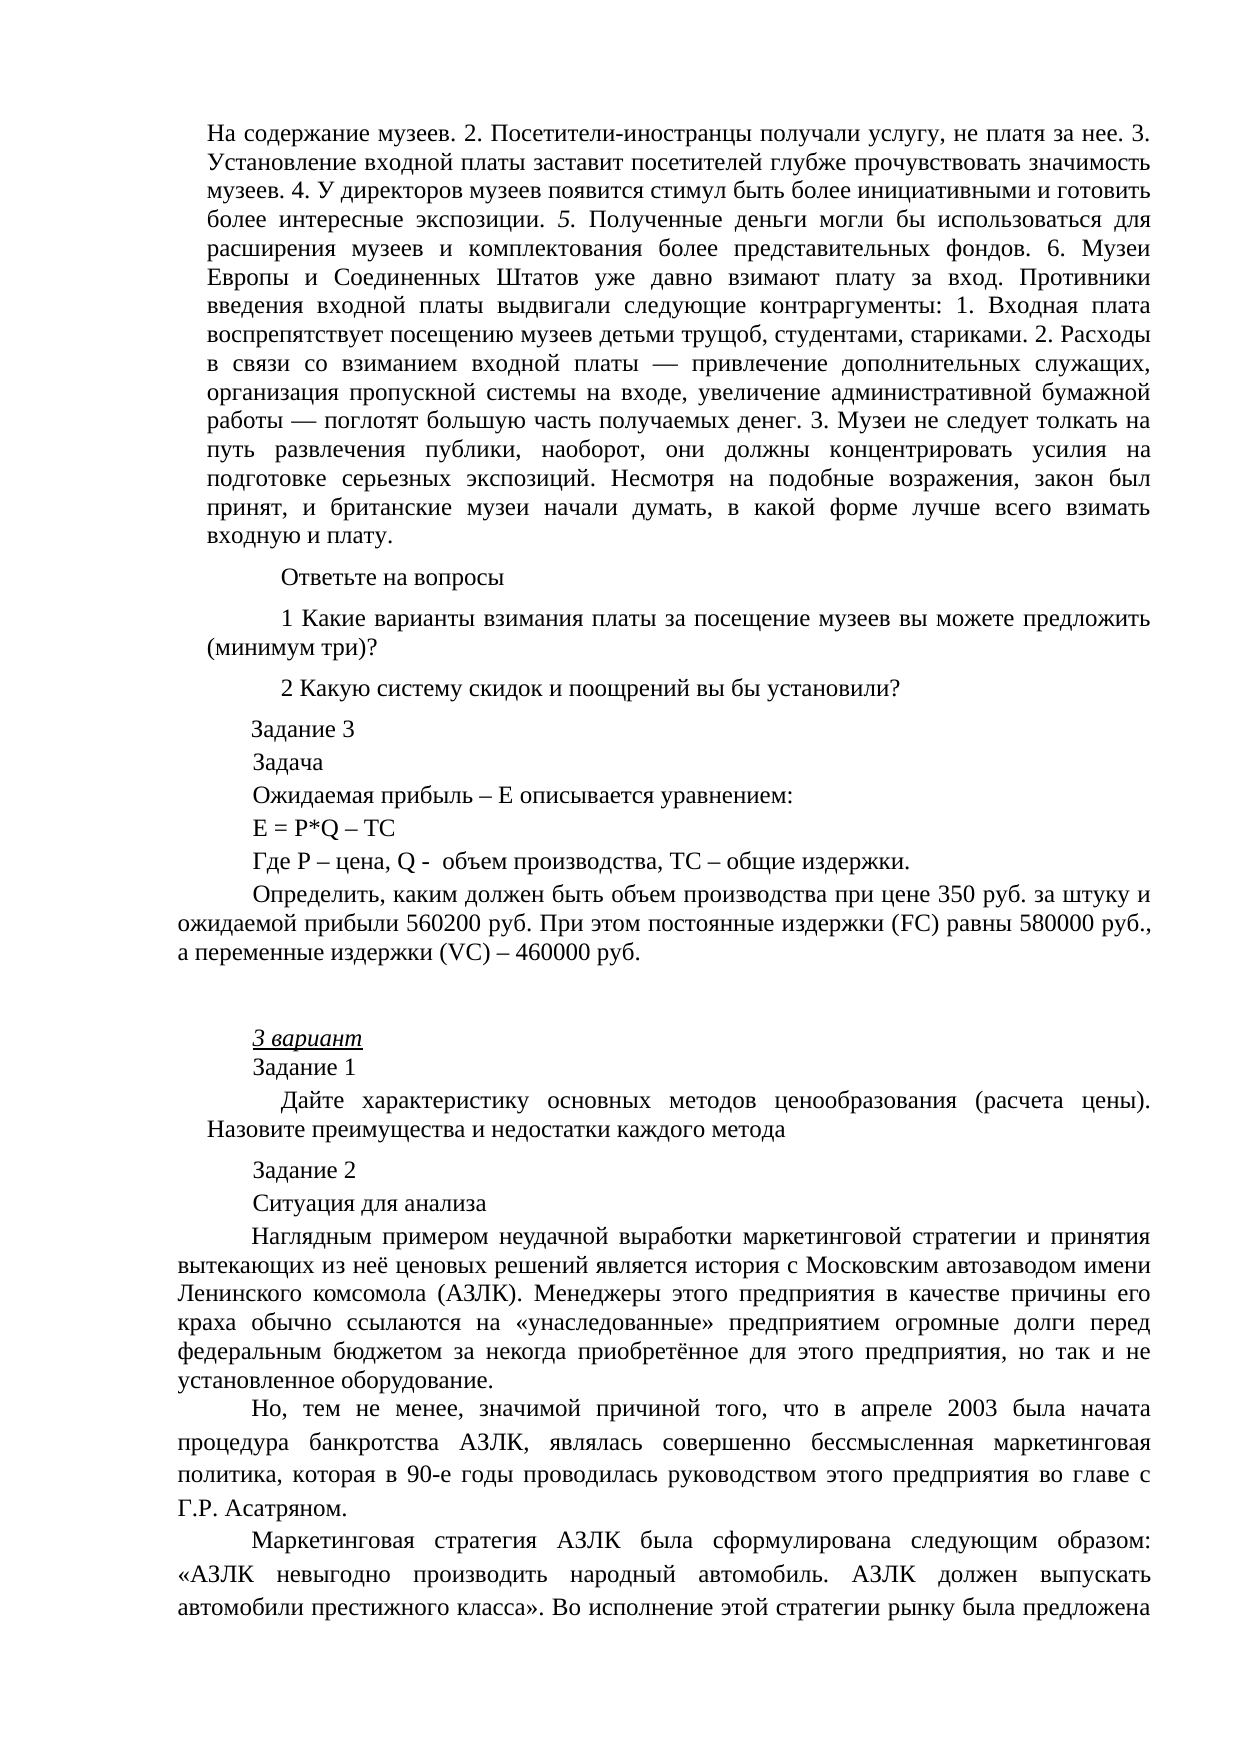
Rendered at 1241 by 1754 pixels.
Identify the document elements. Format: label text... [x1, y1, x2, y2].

text Где Р – цена, Q - объем производства, ТС – общие издержки. [177, 846, 1152, 875]
text Ожидаемая прибыль – Е описывается уравнением: [177, 780, 1152, 809]
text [177, 1526, 1152, 1620]
text Задание 3 [177, 714, 1152, 743]
text 1 Какие варианты взимания платы за посещение музеев вы можете предложить (минимум три)? [207, 603, 1152, 661]
text Но, тем не менее, значимой причиной того, что в апреле 2003 была начата процедура банкротства АЗЛК, являлась совершенно бессмысленная маркетинговая политика, которая в 90-е годы проводилась руководством этого предприятия во главе с Г.Р. Асатряном. [177, 1393, 1152, 1521]
text Определить, каким должен быть объем производства при цене 350 руб. за штуку и ожидаемой прибыли 560200 руб. При этом постоянные издержки (FC) равны 580000 руб., а переменные издержки (VC) – 460000 руб. [177, 879, 1152, 966]
text 2 Какую систему скидок и поощрений вы бы установили? [207, 673, 1152, 702]
text Ответьте на вопросы [207, 562, 1152, 591]
text Ситуация для анализа [177, 1188, 1152, 1217]
text Задача [177, 747, 1152, 776]
text E = P*Q – TC [177, 813, 1152, 842]
text Задание 1 [177, 1052, 1152, 1081]
text Наглядным примером неудачной выработки маркетинговой стратегии и принятия вытекающих из неё ценовых решений является история с Московским автозаводом имени Ленинского комсомола (АЗЛК). Менеджеры этого предприятия в качестве причины его краха обычно ссылаются на «унаследованные» предприятием огромные долги перед федеральным бюджетом за некогда приобретённое для этого предприятия, но так и не установленное оборудование. [177, 1221, 1152, 1393]
text Задание 2 [177, 1155, 1152, 1184]
text Дайте характеристику основных методов ценообразования (расчета цены). Назовите преимущества и недостатки каждого метода [207, 1085, 1152, 1142]
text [207, 118, 1152, 549]
text 3 вариант [177, 1023, 1152, 1052]
